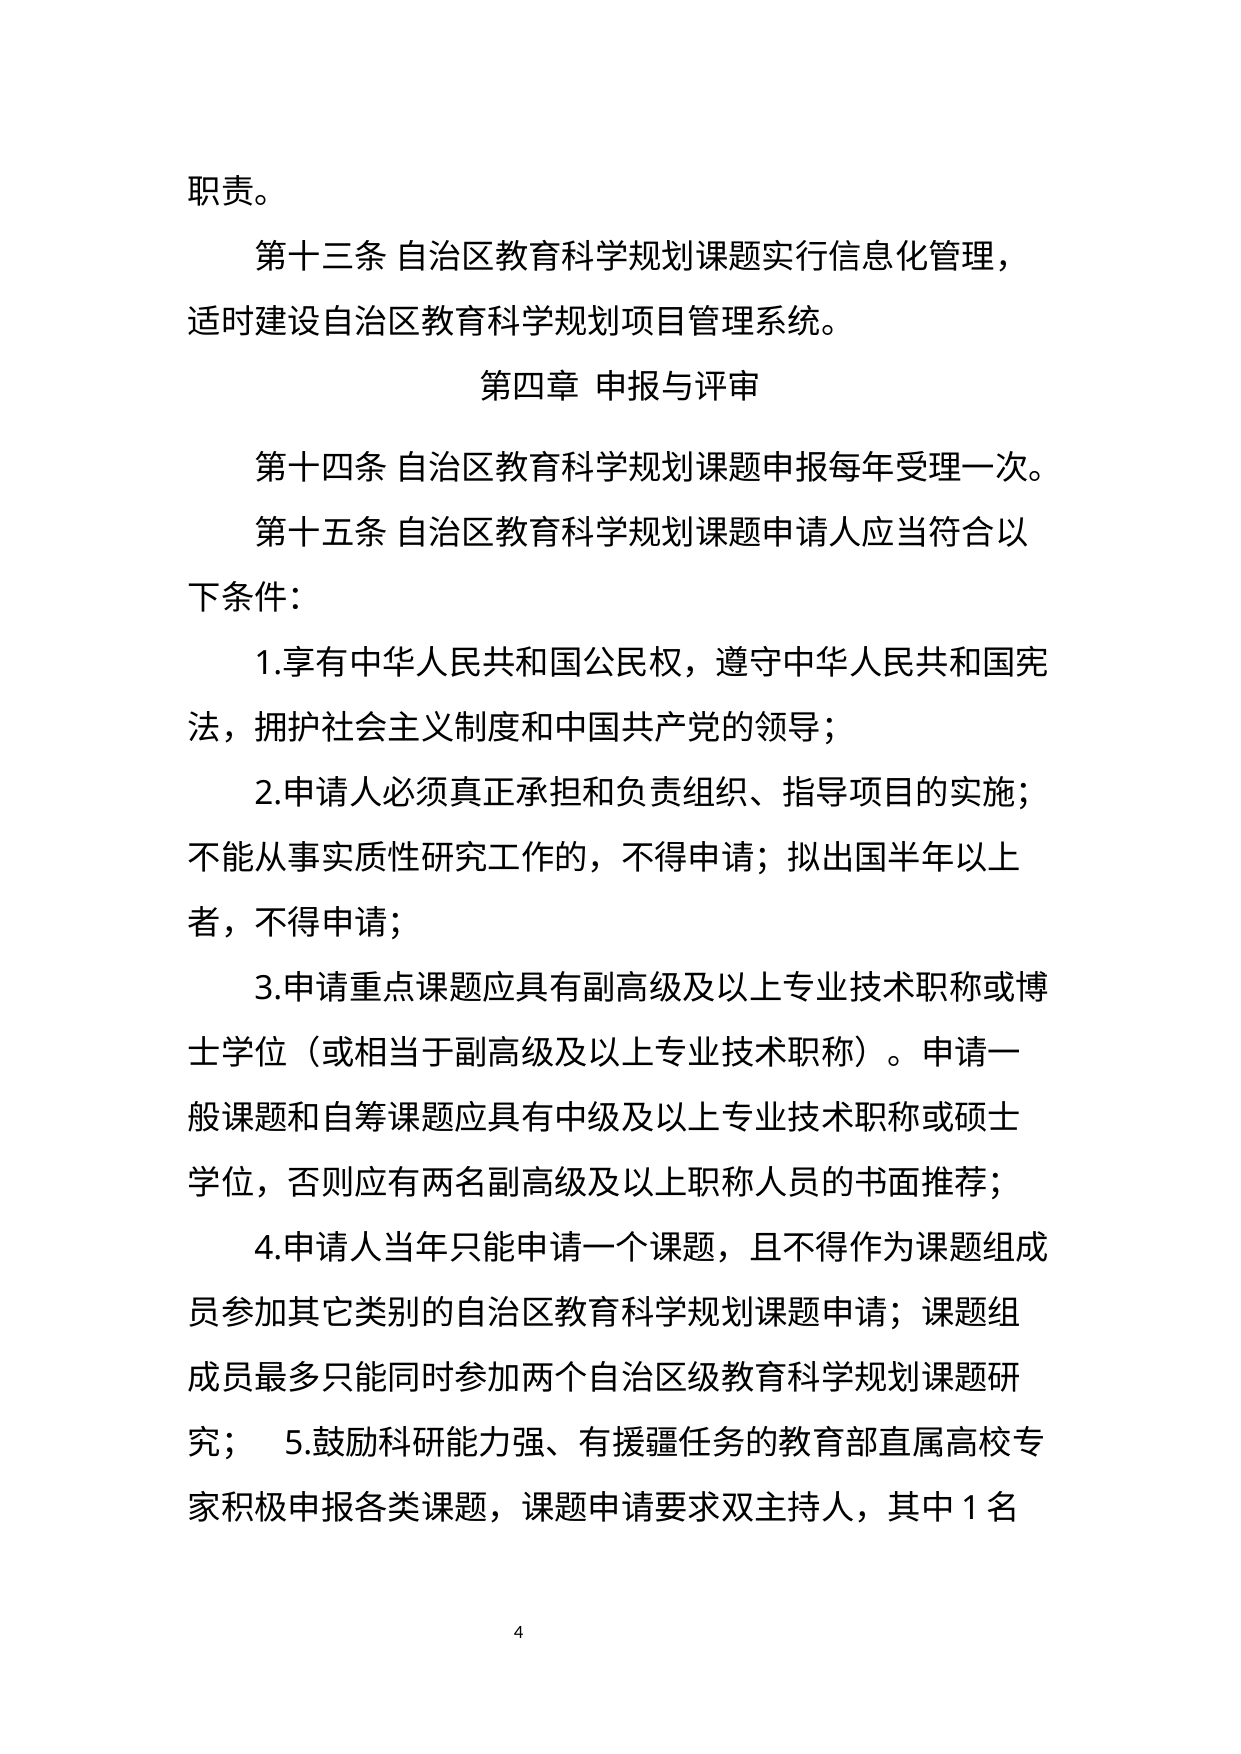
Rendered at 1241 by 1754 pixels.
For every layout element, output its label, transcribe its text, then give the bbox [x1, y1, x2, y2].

text 第十三条 自治区教育科学规划课题实行信息化管理，适时建设自治区教育科学规划项目管理系统。 [187, 221, 1053, 351]
text 1.享有中华人民共和国公民权，遵守中华人民共和国宪法，拥护社会主义制度和中国共产党的领导； [187, 627, 1053, 757]
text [187, 156, 1053, 221]
text 第四章 申报与评审 [187, 351, 1053, 416]
text 2.申请人必须真正承担和负责组织、指导项目的实施；不能从事实质性研究工作的，不得申请；拟出国半年以上者，不得申请； [187, 757, 1053, 952]
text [187, 1212, 1053, 1537]
text 第十四条 自治区教育科学规划课题申报每年受理一次。 [187, 432, 1053, 497]
text 第十五条 自治区教育科学规划课题申请人应当符合以下条件： [187, 497, 1053, 627]
text 3.申请重点课题应具有副高级及以上专业技术职称或博士学位（或相当于副高级及以上专业技术职称）。申请一般课题和自筹课题应具有中级及以上专业技术职称或硕士学位，否则应有两名副高级及以上职称人员的书面推荐； [187, 952, 1053, 1212]
